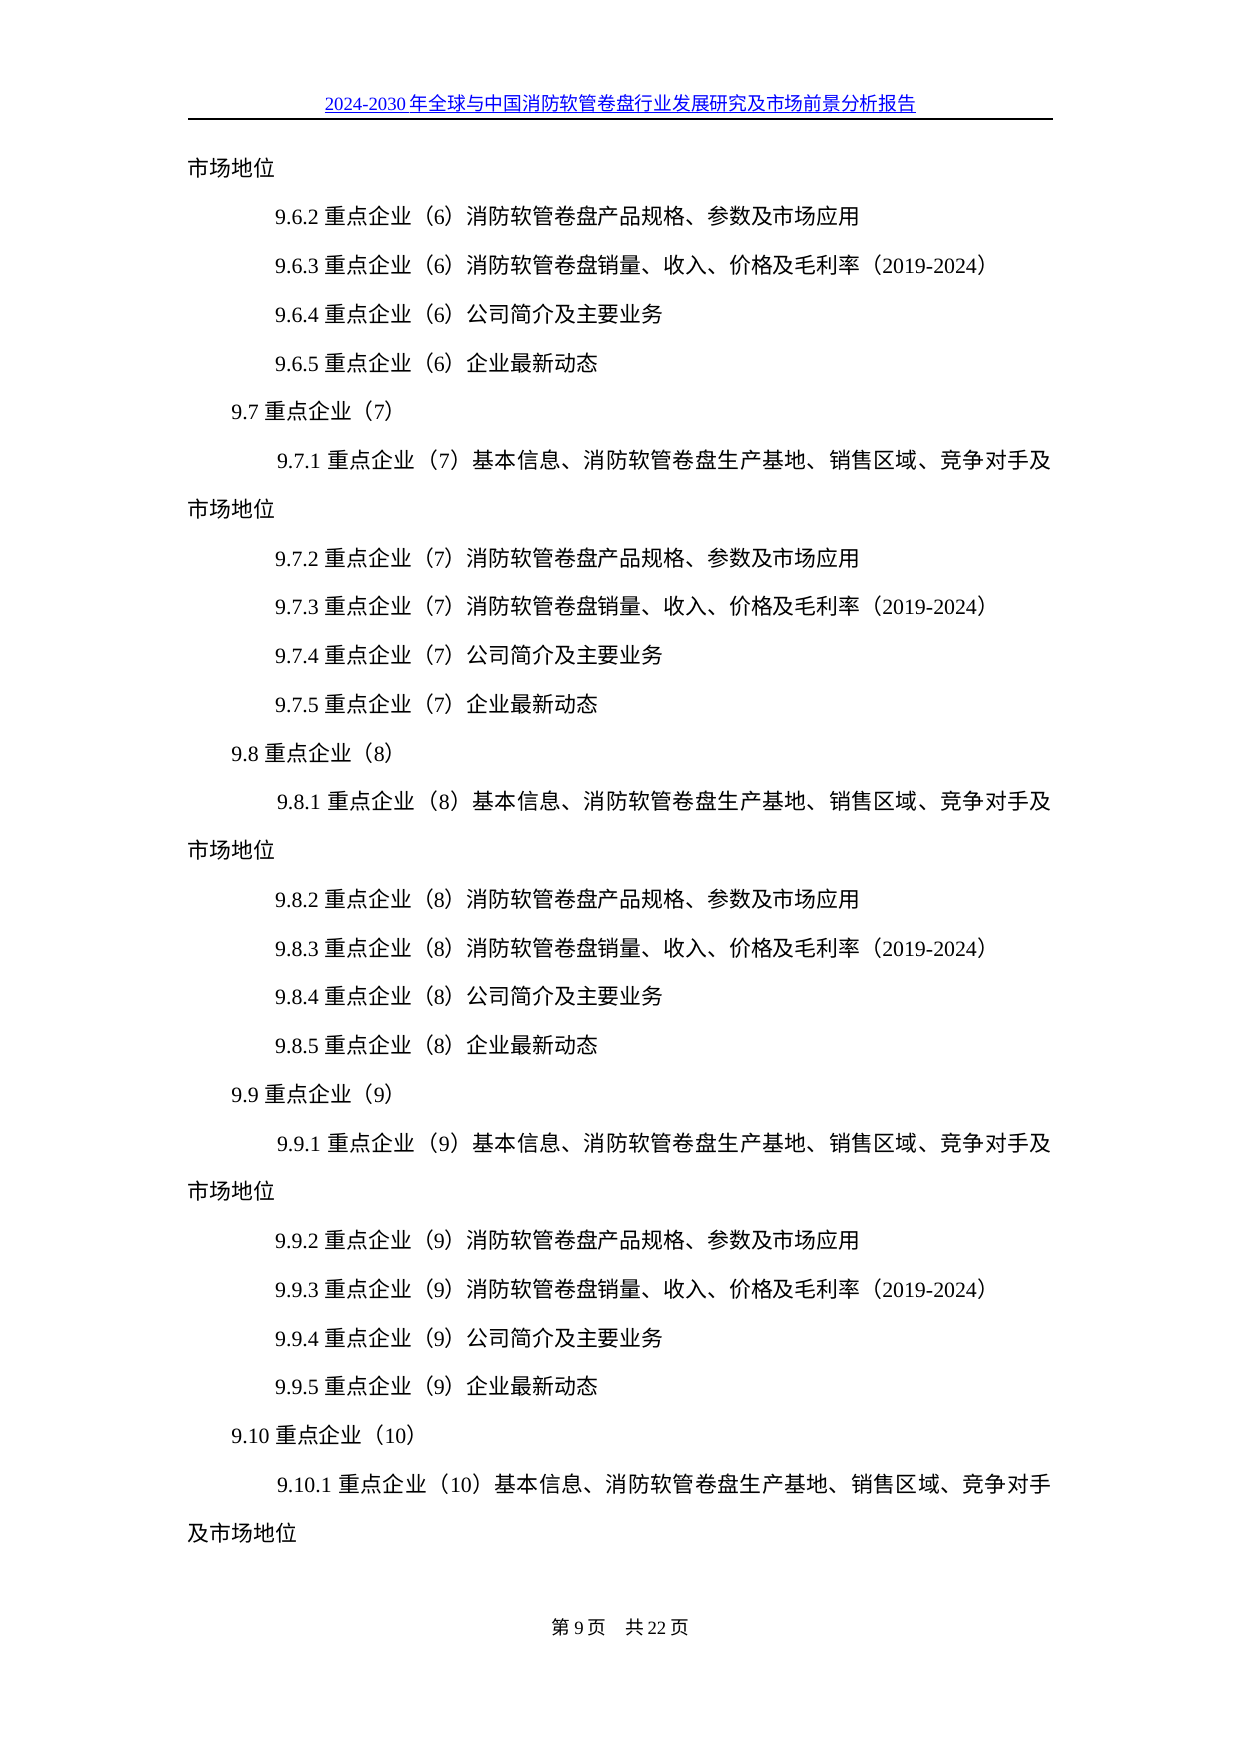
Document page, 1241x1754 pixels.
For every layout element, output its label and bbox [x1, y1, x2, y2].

text [187, 150, 1053, 1548]
